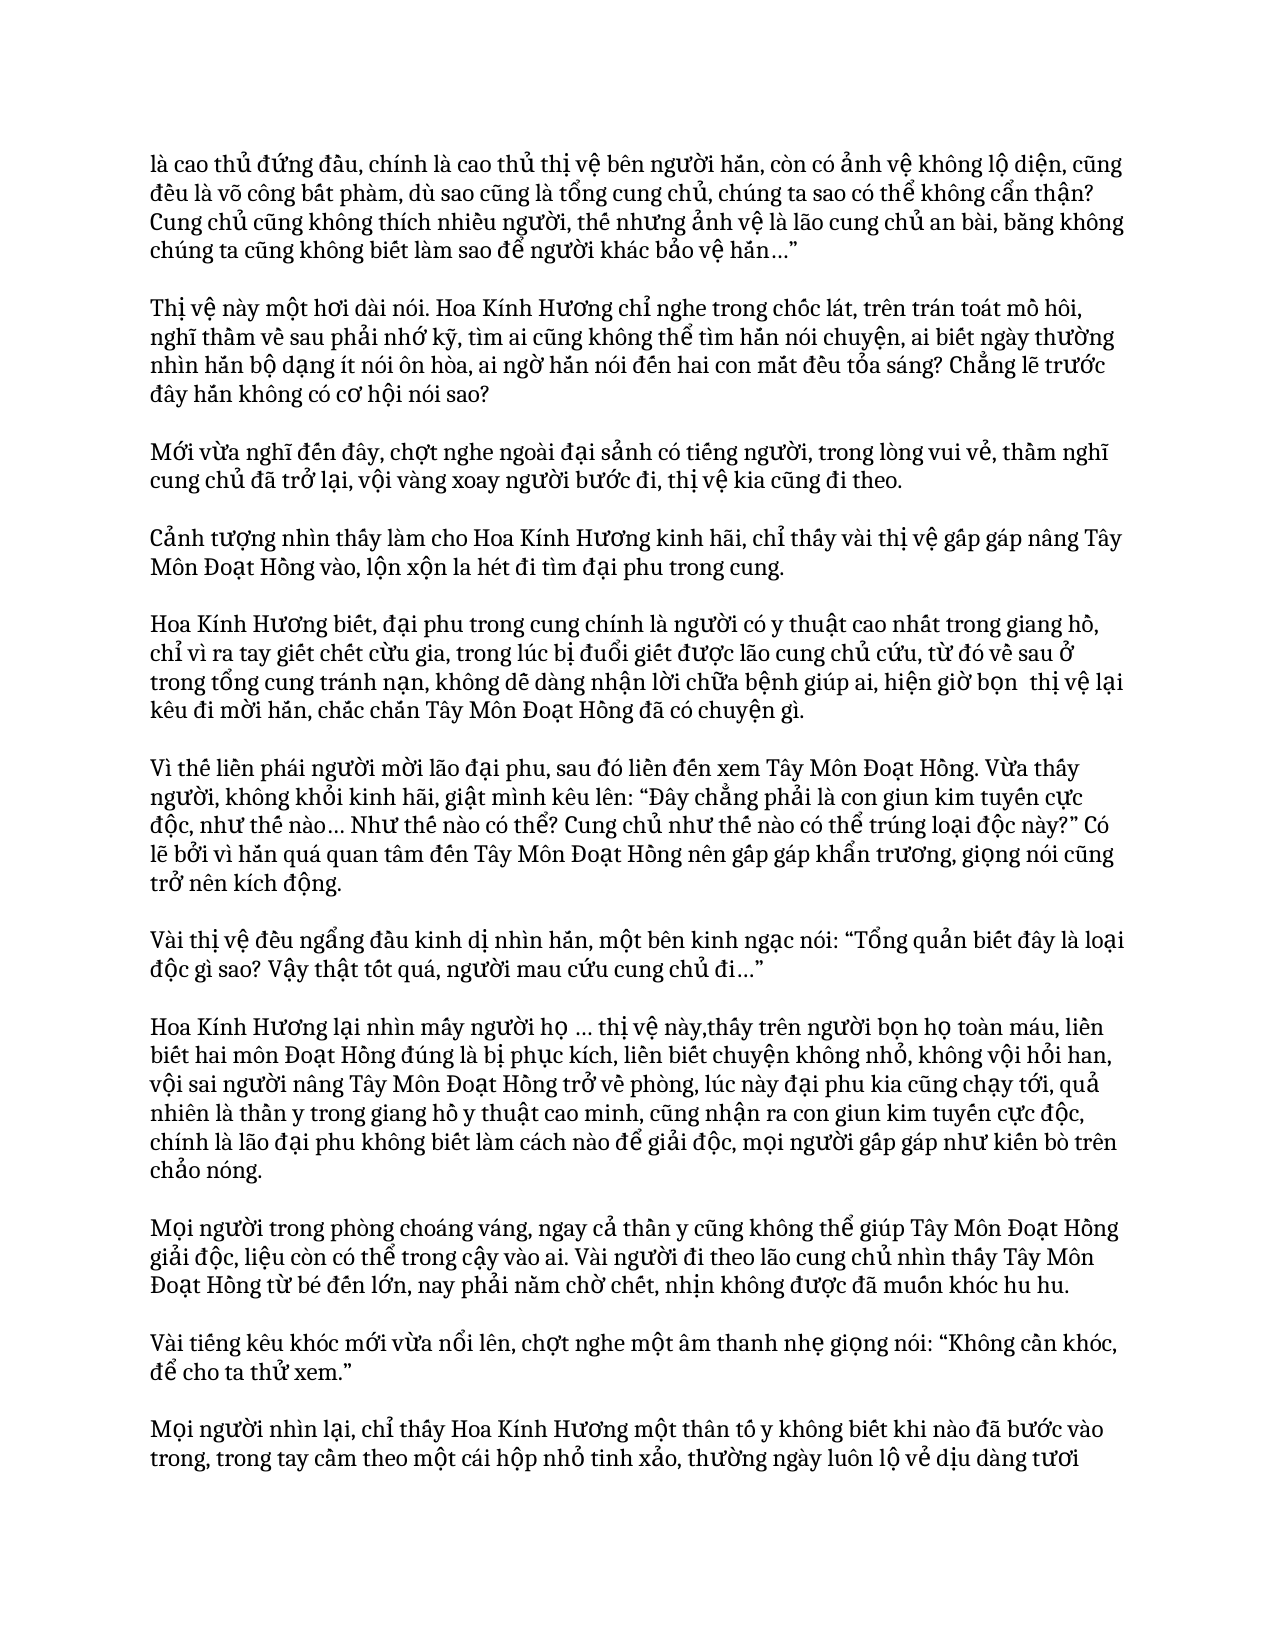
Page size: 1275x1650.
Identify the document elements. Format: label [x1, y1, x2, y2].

text [150, 150, 1125, 1472]
